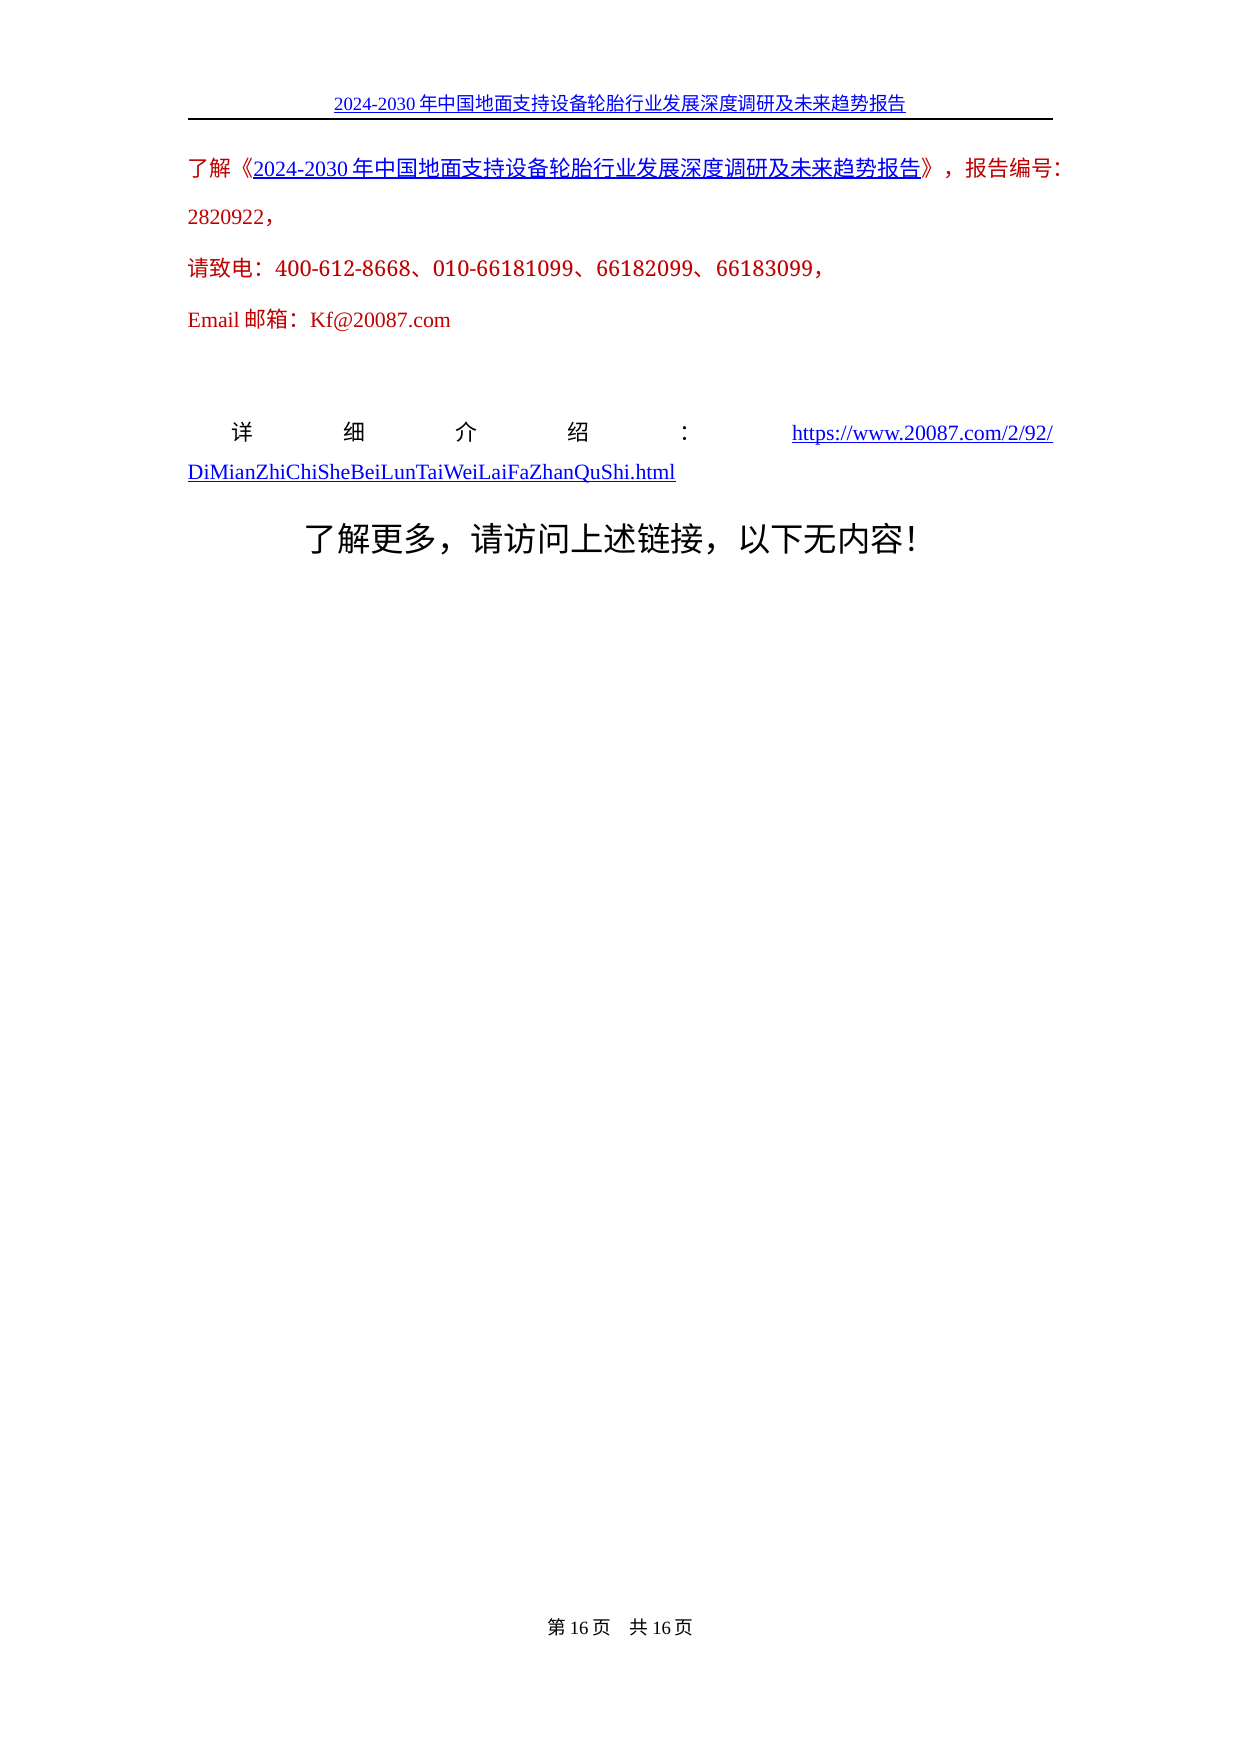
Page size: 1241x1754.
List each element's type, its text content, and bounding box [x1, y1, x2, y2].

text 请致电：400-612-8668、010-66181099、66182099、66183099， [187, 251, 1053, 283]
text 详细介绍：https://www.20087.com/2/92/DiMianZhiChiSheBeiLunTaiWeiLaiFaZhanQuShi.html [187, 415, 1053, 488]
title 了解更多，请访问上述链接，以下无内容！ [187, 504, 1053, 569]
text 了解《2024-2030年中国地面支持设备轮胎行业发展深度调研及未来趋势报告》，报告编号：2820922， [187, 150, 1053, 231]
text Email邮箱：Kf@20087.com [187, 302, 1053, 334]
